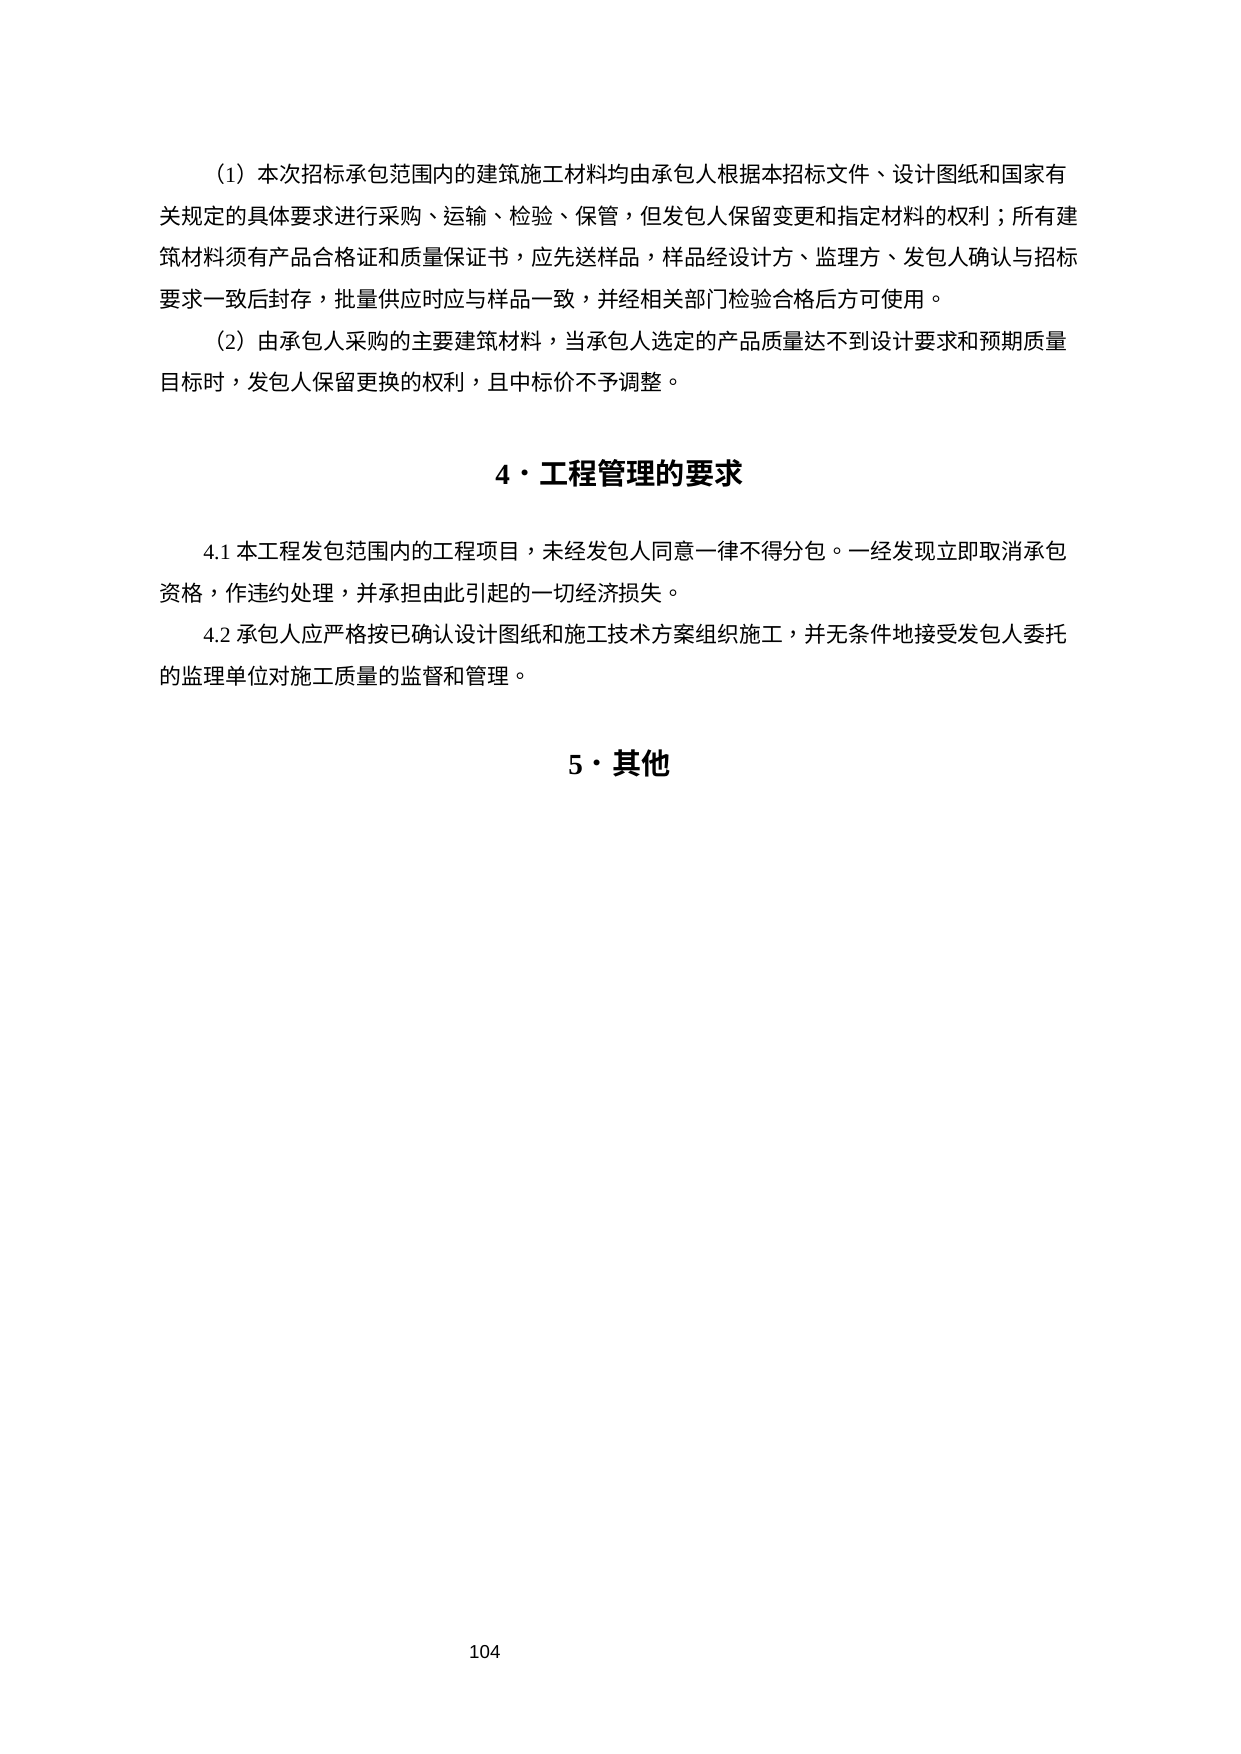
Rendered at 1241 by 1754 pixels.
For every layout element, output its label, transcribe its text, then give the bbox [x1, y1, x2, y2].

text 4.1 本工程发包范围内的工程项目，未经发包人同意一律不得分包。一经发现立即取消承包资格，作违约处理，并承担由此引起的一切经济损失。 [159, 526, 1079, 609]
text 5．其他 [159, 741, 1079, 782]
text （1）本次招标承包范围内的建筑施工材料均由承包人根据本招标文件、设计图纸和国家有关规定的具体要求进行采购、运输、检验、保管，但发包人保留变更和指定材料的权利；所有建筑材料须有产品合格证和质量保证书，应先送样品，样品经设计方、监理方、发包人确认与招标要求一致后封存，批量供应时应与样品一致，并经相关部门检验合格后方可使用。 [159, 149, 1079, 316]
text （2）由承包人采购的主要建筑材料，当承包人选定的产品质量达不到设计要求和预期质量目标时，发包人保留更换的权利，且中标价不予调整。 [159, 316, 1079, 399]
text 4.2 承包人应严格按已确认设计图纸和施工技术方案组织施工，并无条件地接受发包人委托的监理单位对施工质量的监督和管理。 [159, 609, 1079, 693]
text 4．工程管理的要求 [159, 451, 1079, 493]
